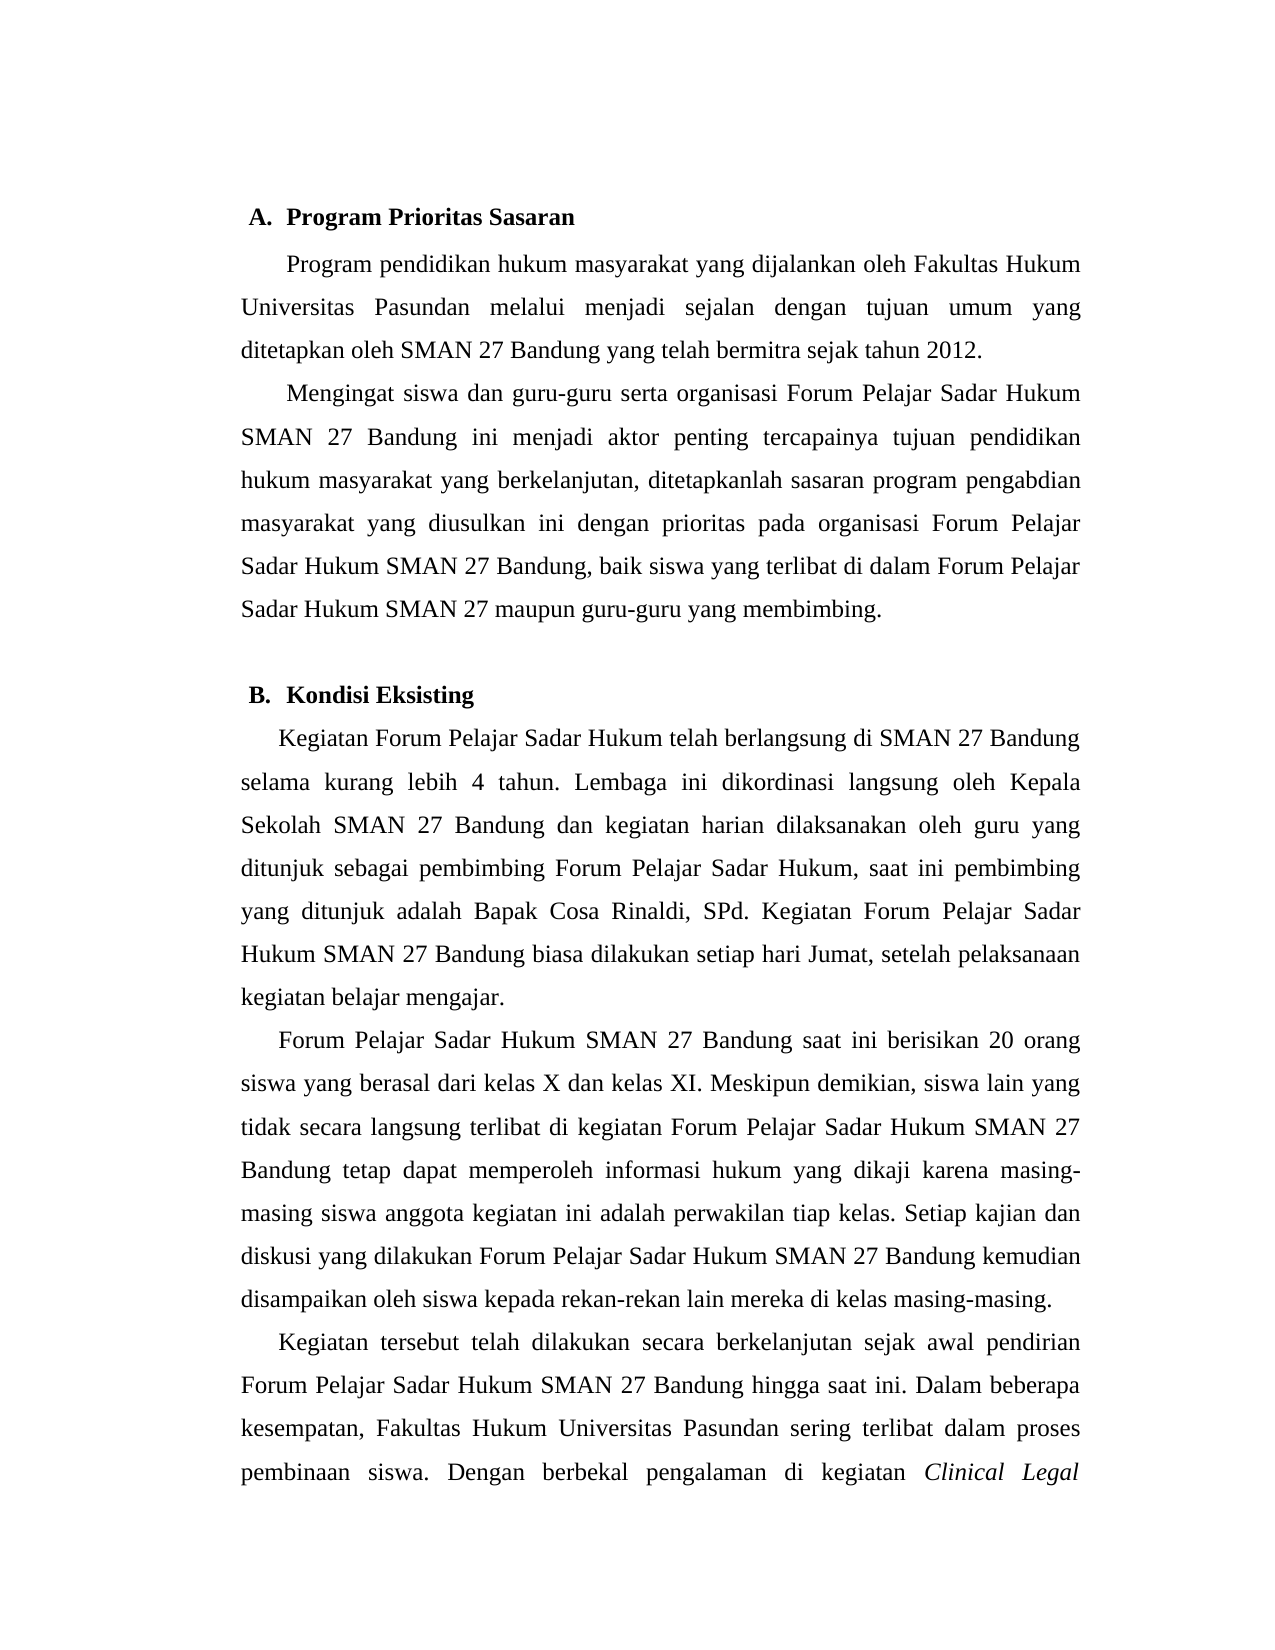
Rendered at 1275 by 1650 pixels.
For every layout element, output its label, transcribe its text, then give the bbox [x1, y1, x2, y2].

subtitle Program Prioritas Sasaran [248, 202, 1181, 230]
subtitle Kondisi Eksisting [248, 680, 1181, 709]
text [241, 1327, 1081, 1485]
text Kegiatan Forum Pelajar Sadar Hukum telah berlangsung di SMAN 27 Bandung selama kurang lebih 4 tahun. Lembaga ini dikordinasi langsung oleh Kepala Sekolah SMAN 27 Bandung dan kegiatan harian dilaksanakan oleh guru yang ditunjuk sebagai pembimbing Forum Pelajar Sadar Hukum, saat ini pembimbing yang ditunjuk adalah Bapak Cosa Rinaldi, SPd. Kegiatan Forum Pelajar Sadar Hukum SMAN 27 Bandung biasa dilakukan setiap hari Jumat, setelah pelaksanaan kegiatan belajar mengajar. [241, 723, 1081, 1011]
text Mengingat siswa dan guru-guru serta organisasi Forum Pelajar Sadar Hukum SMAN 27 Bandung ini menjadi aktor penting tercapainya tujuan pendidikan hukum masyarakat yang berkelanjutan, ditetapkanlah sasaran program pengabdian masyarakat yang diusulkan ini dengan prioritas pada organisasi Forum Pelajar Sadar Hukum SMAN 27 Bandung, baik siswa yang terlibat di dalam Forum Pelajar Sadar Hukum SMAN 27 maupun guru-guru yang membimbing. [241, 378, 1081, 623]
text Forum Pelajar Sadar Hukum SMAN 27 Bandung saat ini berisikan 20 orang siswa yang berasal dari kelas X dan kelas XI. Meskipun demikian, siswa lain yang tidak secara langsung terlibat di kegiatan Forum Pelajar Sadar Hukum SMAN 27 Bandung tetap dapat memperoleh informasi hukum yang dikaji karena masing- masing siswa anggota kegiatan ini adalah perwakilan tiap kelas. Setiap kajian dan diskusi yang dilakukan Forum Pelajar Sadar Hukum SMAN 27 Bandung kemudian disampaikan oleh siswa kepada rekan-rekan lain mereka di kelas masing-masing. [241, 1025, 1081, 1313]
text Program pendidikan hukum masyarakat yang dijalankan oleh Fakultas Hukum Universitas Pasundan melalui menjadi sejalan dengan tujuan umum yang ditetapkan oleh SMAN 27 Bandung yang telah bermitra sejak tahun 2012. [241, 249, 1081, 364]
